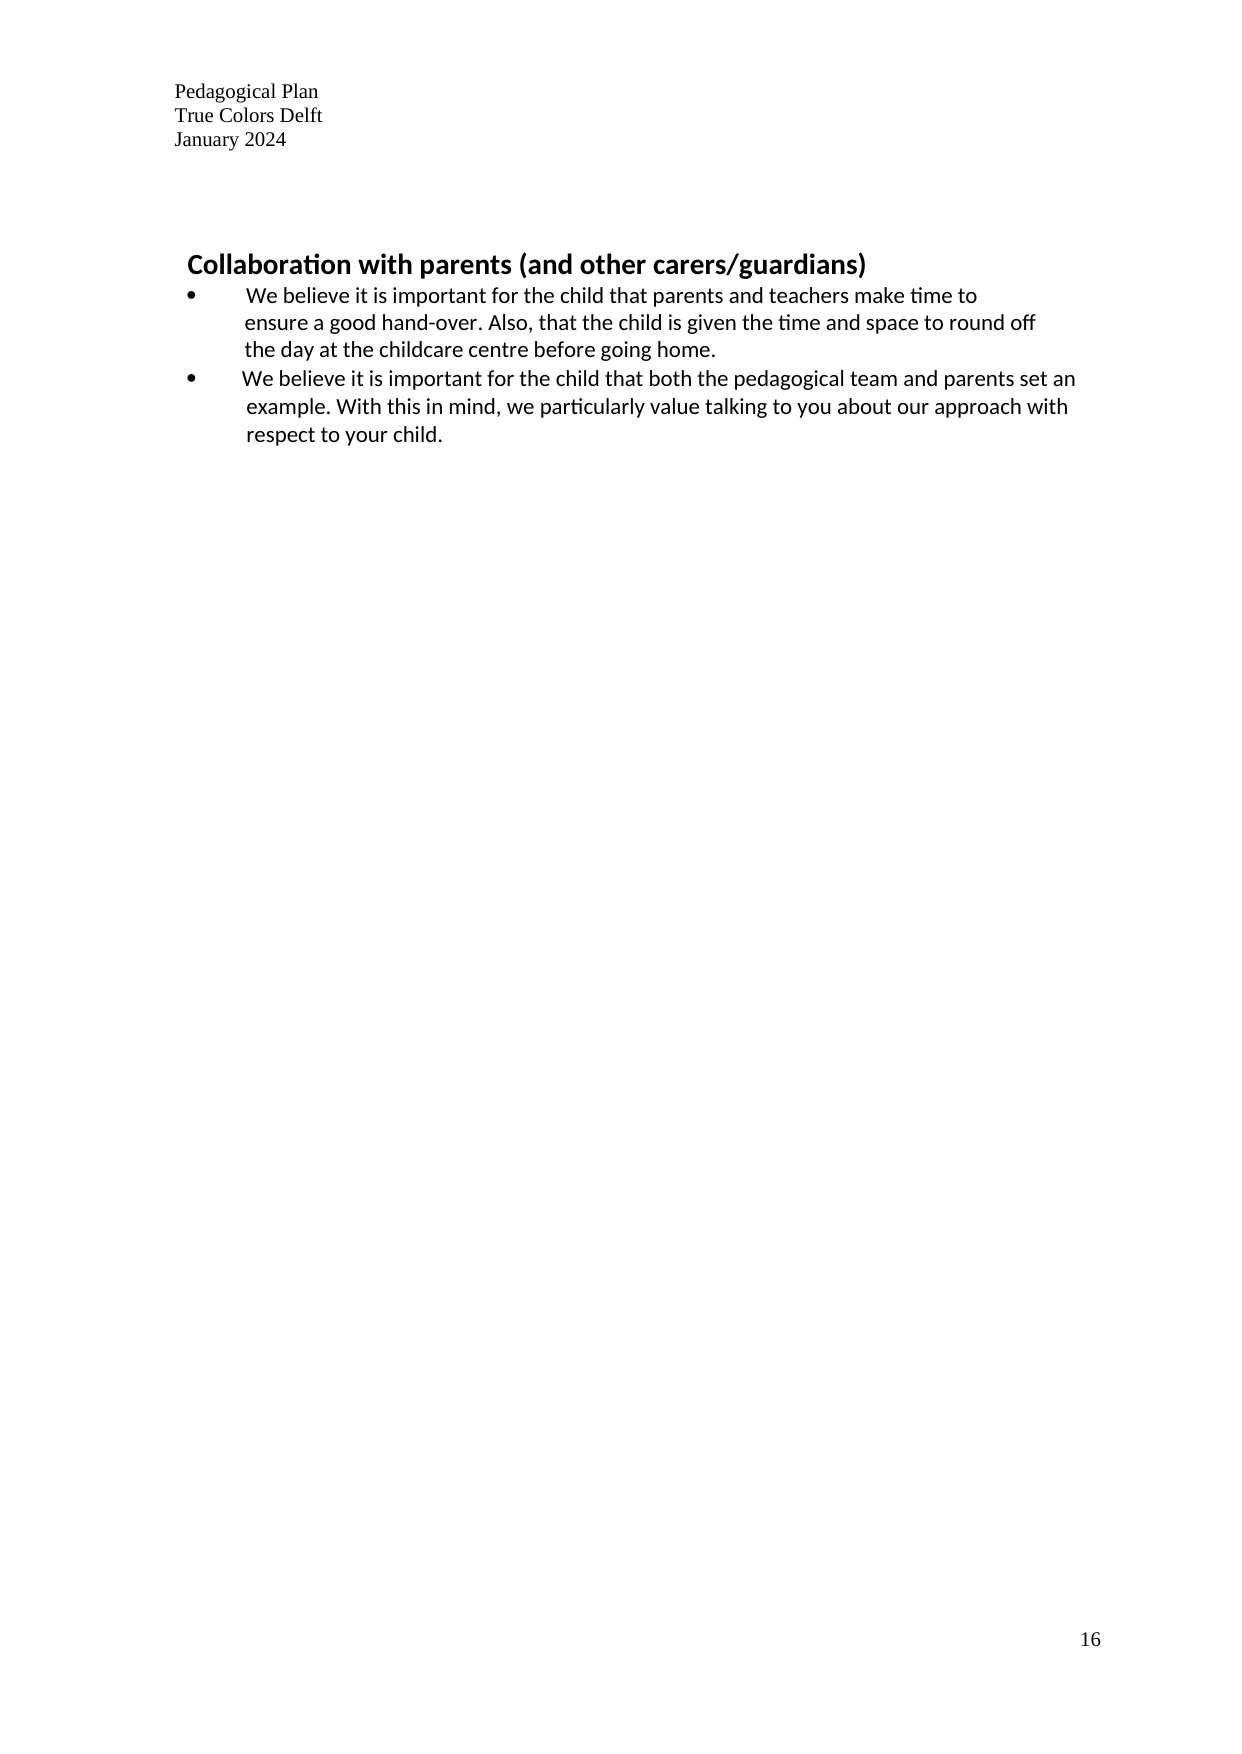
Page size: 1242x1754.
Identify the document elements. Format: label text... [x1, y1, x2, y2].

text Collaboration with parents (and other carers/guardians) [187, 246, 1100, 282]
text  We believe it is important for the child that parents and teachers make time to ensure a good hand-over. Also, that the child is given the time and space to round off the day at the childcare centre before going home. [187, 282, 1040, 363]
text  We believe it is important for the child that both the pedagogical team and parents set an example. With this in mind, we particularly value talking to you about our approach with respect to your child. [187, 364, 1083, 448]
